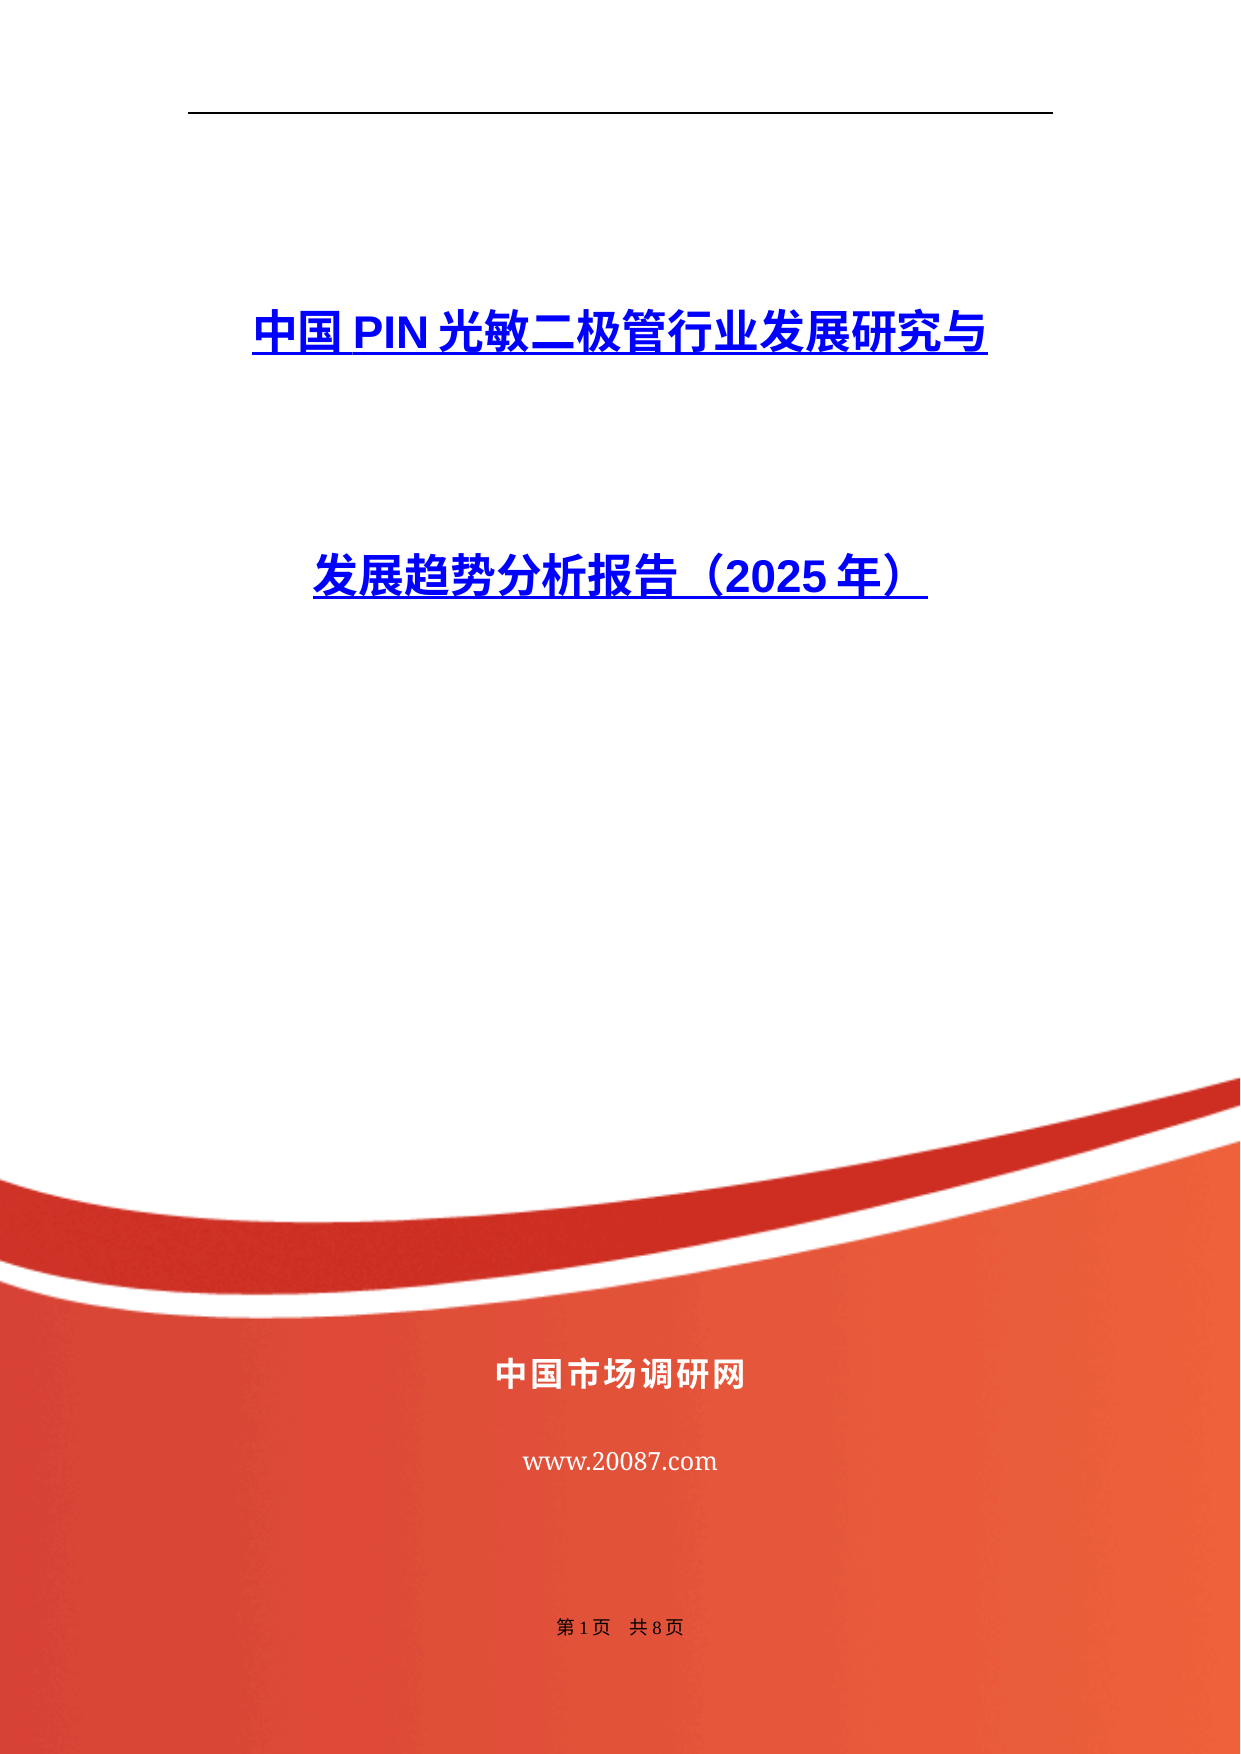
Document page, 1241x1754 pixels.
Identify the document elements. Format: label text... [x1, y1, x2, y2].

text www.20087.com [187, 1428, 1053, 1493]
table_header 中国PIN光敏二极管行业发展研究与发展趋势分析报告（2025年） [188, 207, 1053, 773]
picture [0, 1006, 1241, 1754]
subtitle 中国市场调研网 [187, 1339, 1053, 1404]
